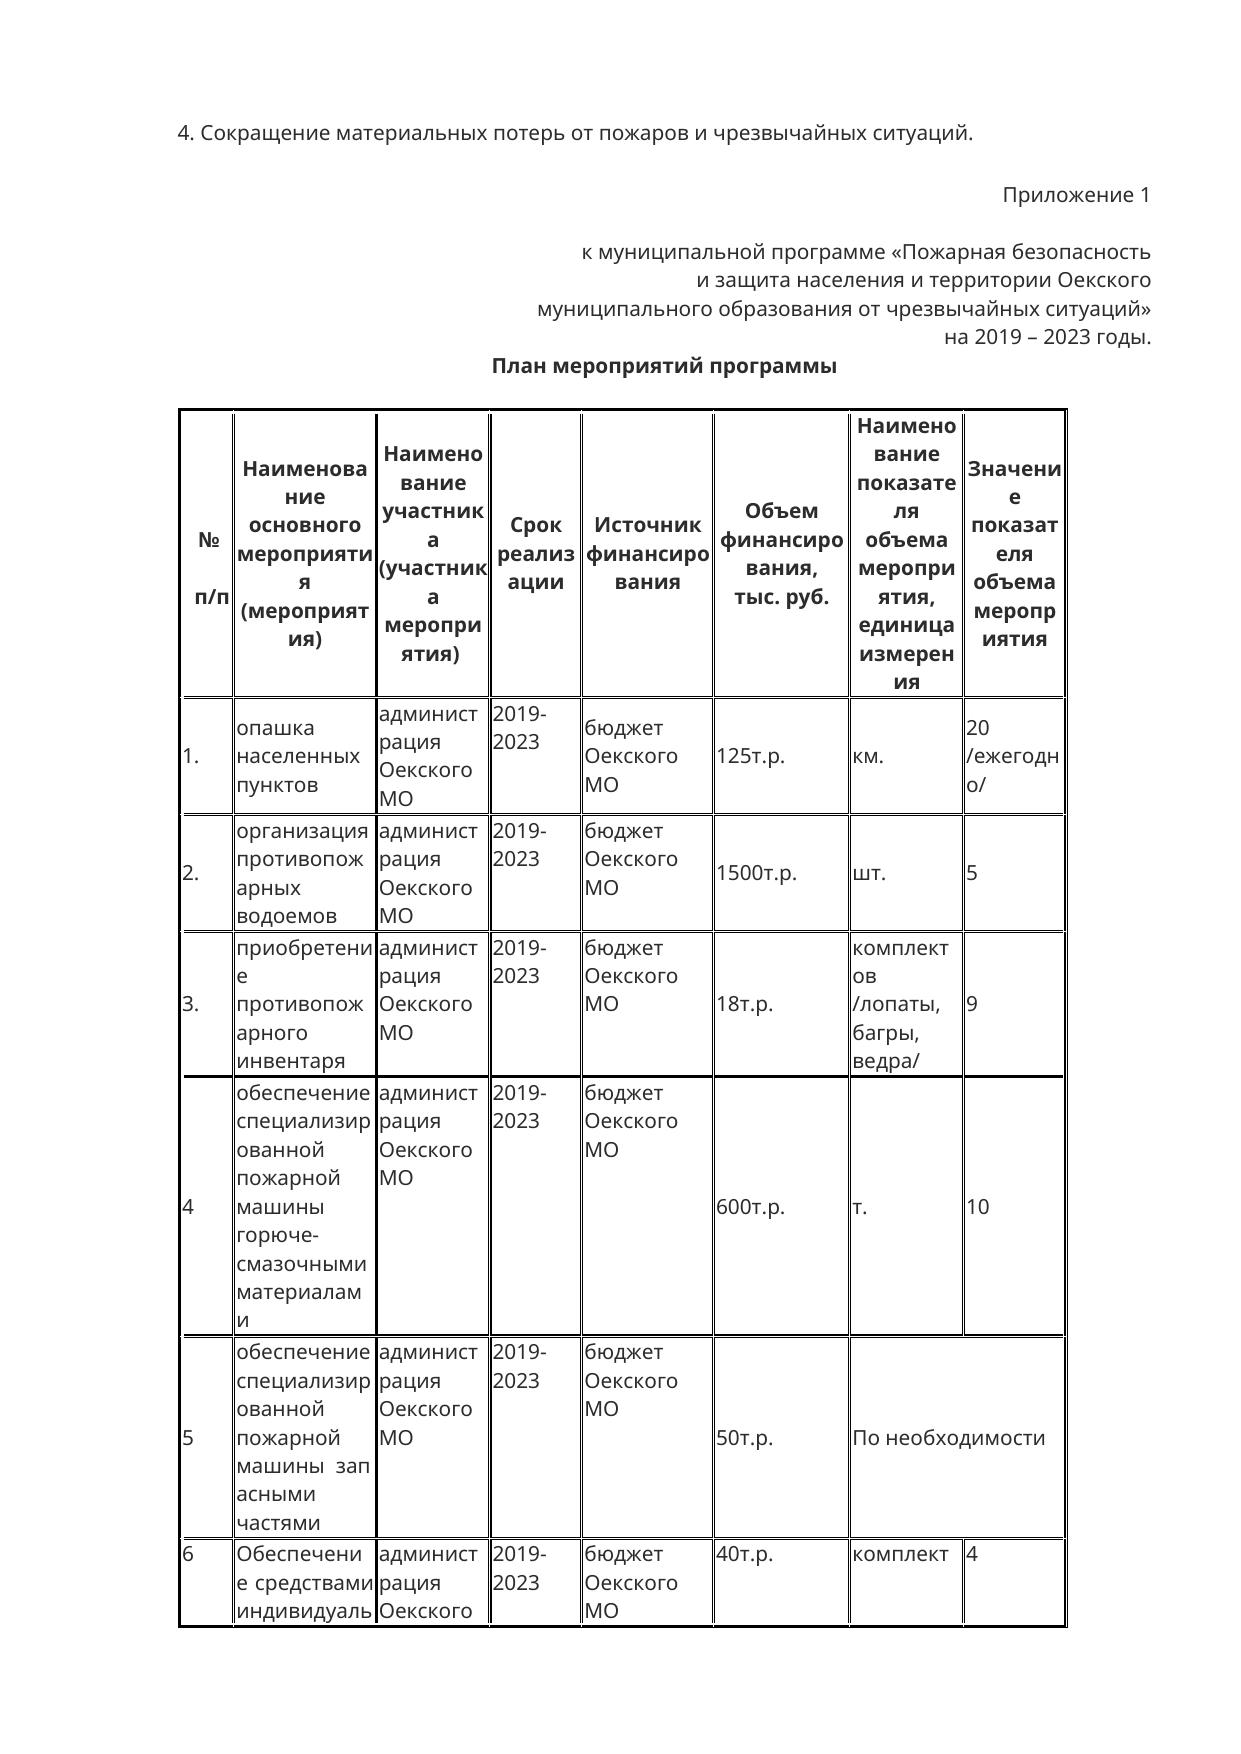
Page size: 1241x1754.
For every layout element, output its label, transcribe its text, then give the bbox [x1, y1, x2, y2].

table_cell 18т.р. [715, 933, 848, 1075]
table_cell 2019-2023 [492, 933, 580, 1075]
table_cell администрация Оекского МО [378, 1078, 488, 1334]
table_cell бюджет Оекского МО [583, 1078, 712, 1334]
table_header Наименование основного мероприятия (мероприятия) [234, 411, 376, 696]
table_cell 3. [181, 930, 232, 1075]
table_cell 2019-2023 [490, 1540, 582, 1625]
table_cell 10 [965, 1075, 1064, 1334]
table_cell 2019-2023 [492, 1078, 580, 1334]
text к муниципальной программе «Пожарная безопасность [177, 237, 1152, 265]
table_cell По необходимости [851, 1334, 1065, 1536]
table_cell комплект [850, 1540, 963, 1625]
table_cell 4 [181, 1075, 232, 1334]
text и защита населения и территории Оекского [177, 265, 1152, 294]
table_cell приобретение противопожарного инвентаря [235, 933, 375, 1075]
table_header Наименование участника (участника мероприятия) [376, 410, 490, 696]
table_cell 600т.р. [715, 1078, 848, 1334]
table_cell обеспечение специализированной пожарной машины горюче-смазочными материалами [235, 1078, 375, 1334]
table_cell бюджет Оекского МО [583, 699, 712, 812]
table_cell 1500т.р. [715, 816, 848, 929]
table_cell т. [851, 1078, 962, 1334]
table_cell комплектов /лопаты, багры, ведра/ [851, 933, 962, 1075]
text Приложение 1 [177, 180, 1152, 208]
table_cell бюджет Оекского МО [583, 816, 712, 929]
table_cell опашка населенных пунктов [235, 699, 375, 812]
table_cell 2019-2023 [492, 1338, 580, 1536]
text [177, 118, 1152, 180]
table_cell администрация Оекского МО [378, 816, 488, 929]
table_cell 5 [965, 813, 1065, 929]
table_header Наименование показателя объема мероприятия, единица измерения [850, 411, 963, 696]
table_cell бюджет Оекского МО [583, 1338, 712, 1536]
table_cell 4 [964, 1536, 1065, 1625]
table_header Значение показателя объема мероприятия [964, 411, 1064, 696]
table_cell бюджет Оекского МО [582, 1540, 713, 1625]
table_cell 50т.р. [715, 1338, 848, 1536]
table_cell 2019-2023 [492, 699, 580, 812]
table_cell 2019-2023 [492, 816, 580, 929]
table_header Объем финансирования, тыс. руб. [714, 411, 850, 696]
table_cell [234, 1540, 376, 1625]
table_cell 6 [181, 1536, 234, 1625]
table_cell 9 [965, 930, 1065, 1075]
table_header № п/п [181, 411, 234, 696]
table_cell организация противопожарных водоемов [235, 816, 375, 929]
table_cell 2. [181, 813, 232, 929]
table_cell шт. [851, 816, 962, 929]
table_cell 40т.р. [714, 1540, 850, 1625]
text муниципального образования от чрезвычайных ситуаций» [177, 294, 1152, 322]
table_cell обеспечение специализированной пожарной машины запасными частями [235, 1338, 375, 1536]
table_cell 1. [180, 696, 234, 812]
table_cell администрация Оекского МО [378, 1338, 488, 1536]
text План мероприятий программы [177, 351, 1152, 379]
table_cell 20 /ежегодно/ [964, 696, 1066, 812]
table_cell администрация Оекского МО [378, 699, 488, 812]
table_header Срок реализации [490, 411, 582, 696]
text на 2019 – 2023 годы. [177, 322, 1152, 351]
table_cell администрация Оекского МО [378, 933, 488, 1075]
table_cell бюджет Оекского МО [583, 933, 712, 1075]
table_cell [376, 1536, 490, 1625]
table_cell км. [851, 699, 962, 812]
table_header Источник финансирования [582, 411, 713, 696]
table_cell 5 [181, 1334, 232, 1536]
table_cell 125т.р. [715, 699, 848, 812]
